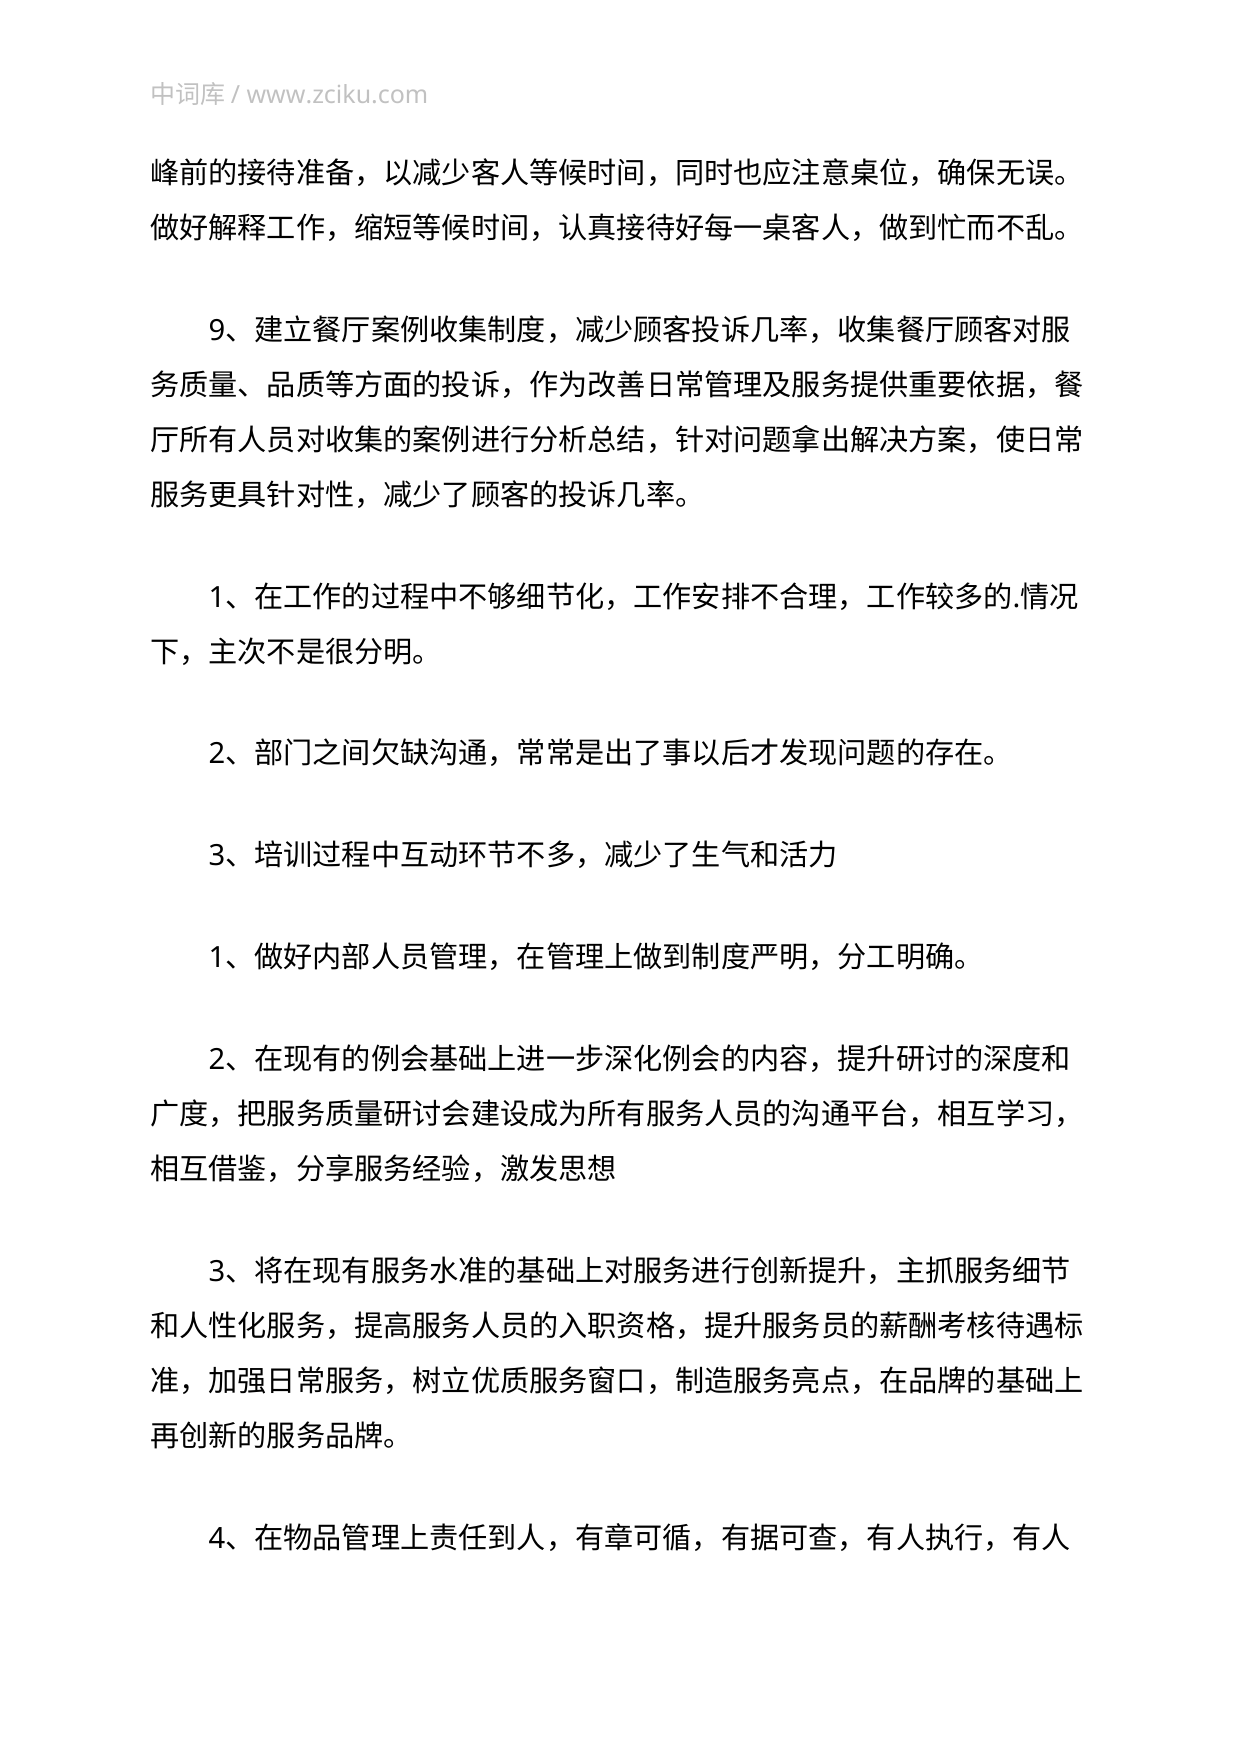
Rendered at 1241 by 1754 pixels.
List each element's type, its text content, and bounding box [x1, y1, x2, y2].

text 3、将在现有服务水准的基础上对服务进行创新提升，主抓服务细节和人性化服务，提高服务人员的入职资格，提升服务员的薪酬考核待遇标准，加强日常服务，树立优质服务窗口，制造服务亮点，在品牌的基础上再创新的服务品牌。 [150, 1248, 1090, 1455]
text 1、做好内部人员管理，在管理上做到制度严明，分工明确。 [150, 934, 1090, 976]
text 3、培训过程中互动环节不多，减少了生气和活力 [150, 832, 1090, 874]
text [150, 150, 1090, 247]
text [150, 1514, 1090, 1557]
text 2、部门之间欠缺沟通，常常是出了事以后才发现问题的存在。 [150, 730, 1090, 772]
text 9、建立餐厅案例收集制度，减少顾客投诉几率，收集餐厅顾客对服务质量、品质等方面的投诉，作为改善日常管理及服务提供重要依据，餐厅所有人员对收集的案例进行分析总结，针对问题拿出解决方案，使日常服务更具针对性，减少了顾客的投诉几率。 [150, 307, 1090, 514]
text 1、在工作的过程中不够细节化，工作安排不合理，工作较多的.情况下，主次不是很分明。 [150, 573, 1090, 671]
text 2、在现有的例会基础上进一步深化例会的内容，提升研讨的深度和广度，把服务质量研讨会建设成为所有服务人员的沟通平台，相互学习，相互借鉴，分享服务经验，激发思想 [150, 1036, 1090, 1188]
